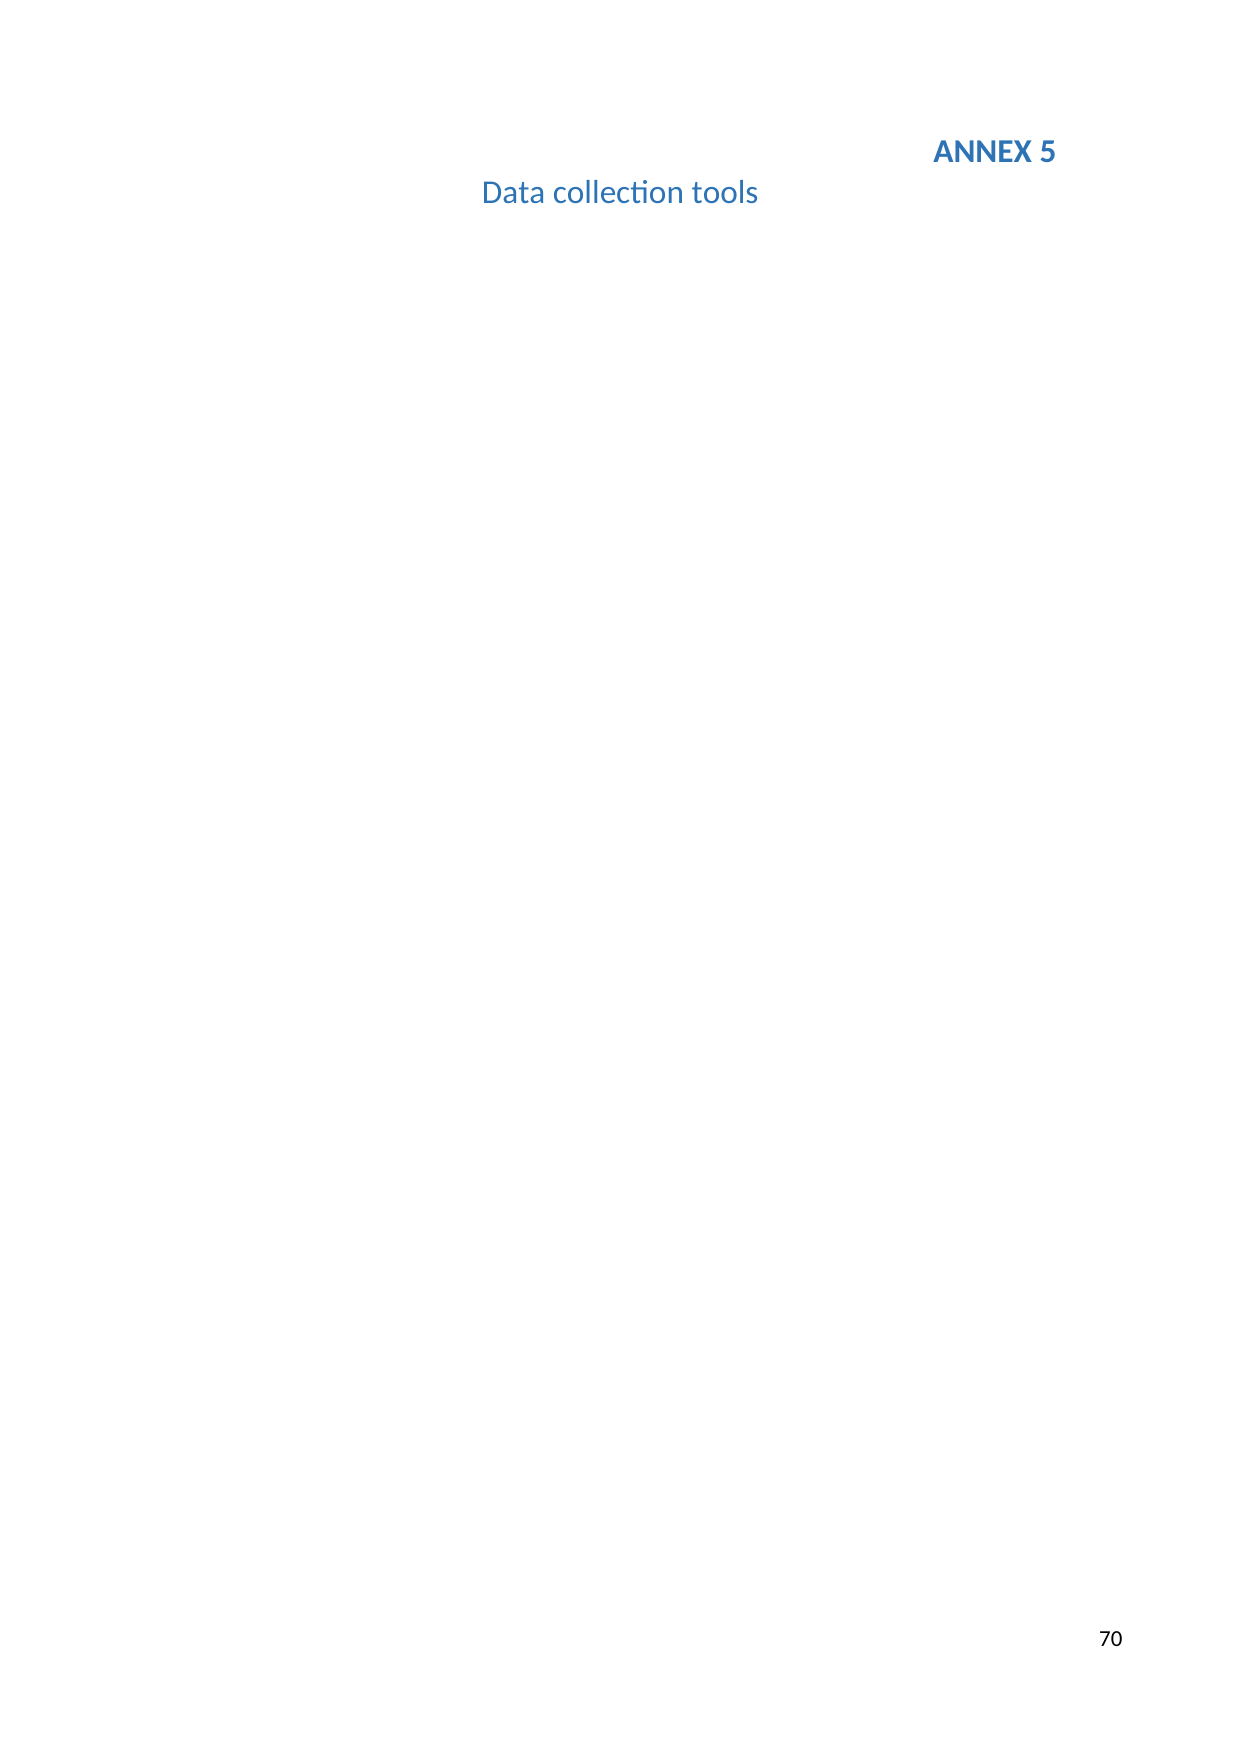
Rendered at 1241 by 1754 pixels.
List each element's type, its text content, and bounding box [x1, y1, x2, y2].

text Data collection tools [118, 171, 1122, 211]
text ANNEX 5 [797, 130, 1122, 171]
